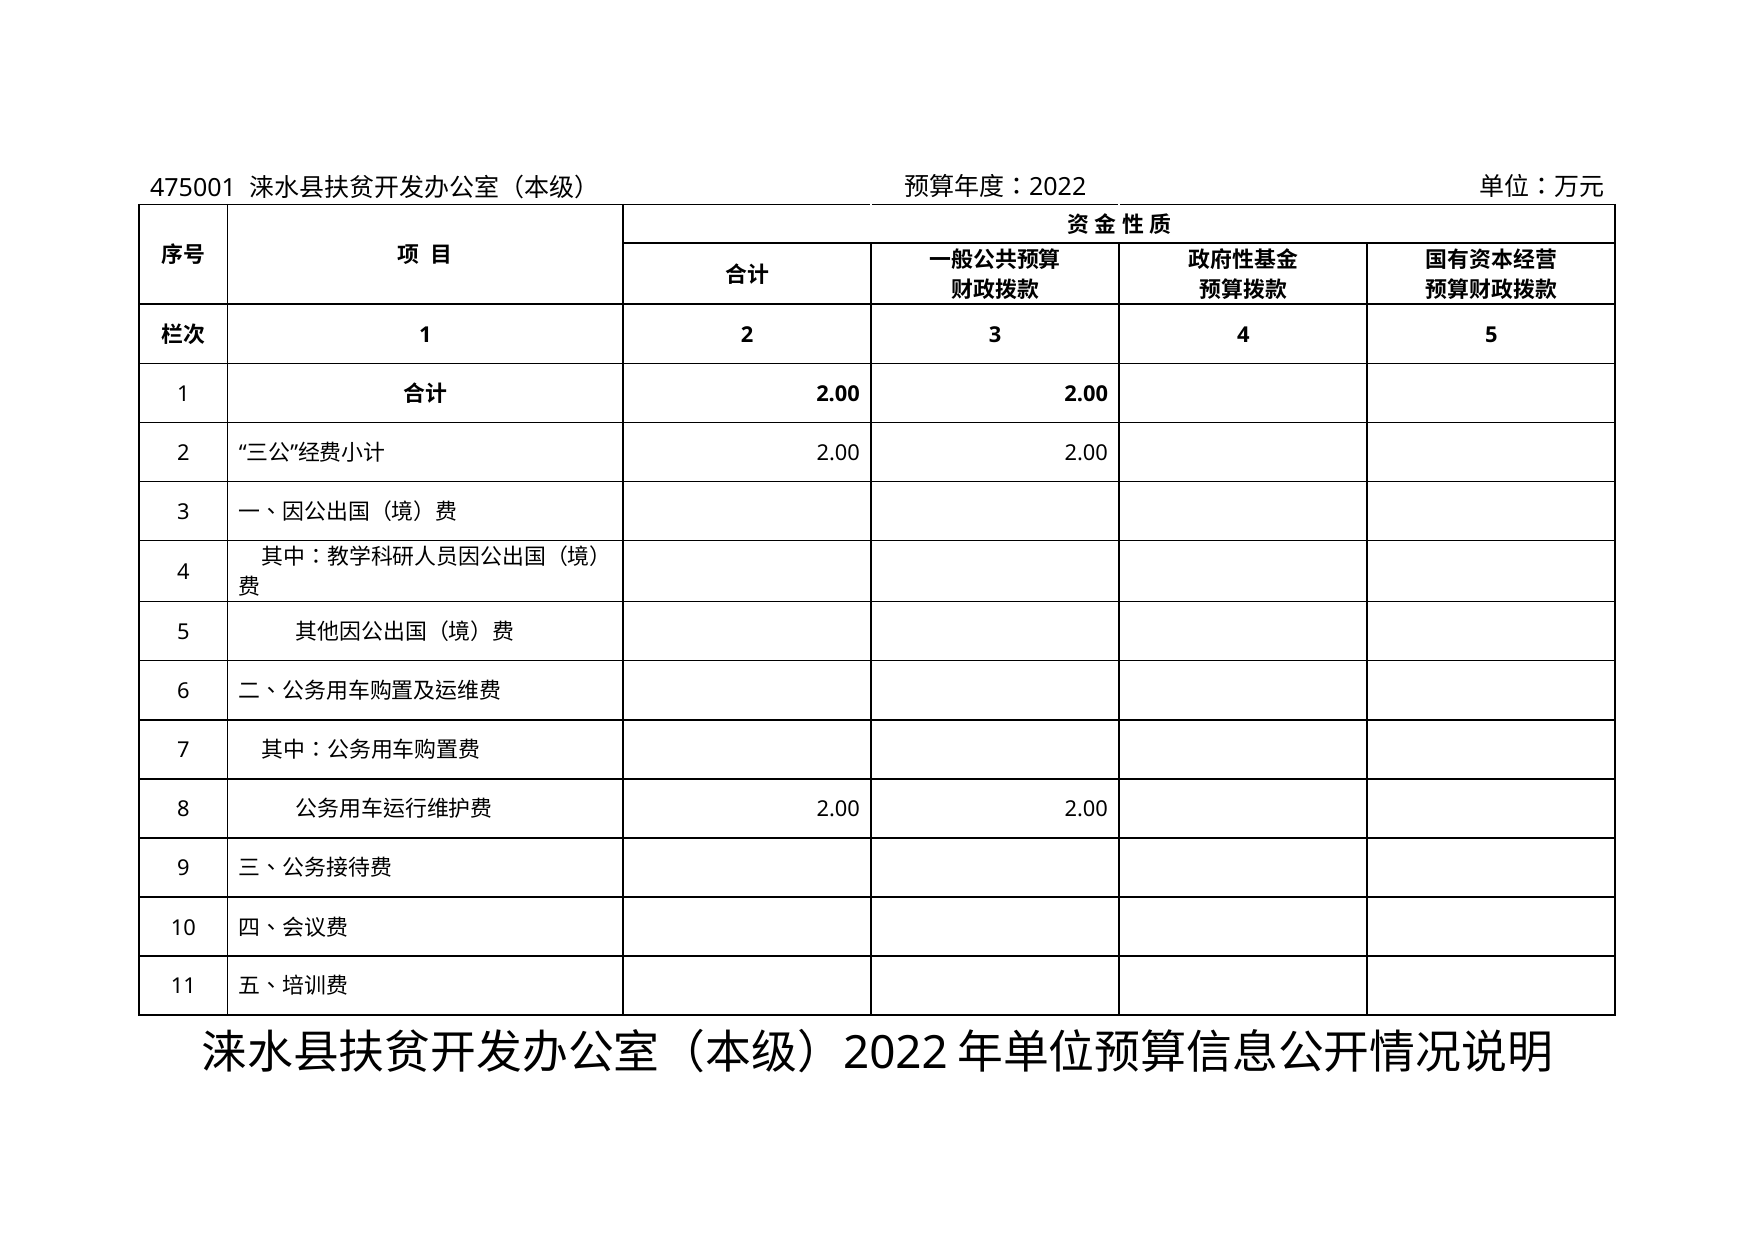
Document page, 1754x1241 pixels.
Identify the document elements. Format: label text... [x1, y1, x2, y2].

table_cell [872, 661, 1118, 719]
table_cell [1120, 364, 1366, 421]
table_cell [624, 602, 870, 660]
table_cell [1120, 482, 1366, 539]
table_cell 栏次 [140, 305, 227, 362]
table_cell [1120, 721, 1366, 778]
table_cell 序号 [140, 205, 227, 303]
table_cell [872, 721, 1118, 778]
table_cell 4 [140, 541, 227, 601]
table_cell [1368, 541, 1614, 601]
table_cell [1368, 898, 1614, 955]
table_cell [1368, 364, 1614, 421]
table_cell 11 [140, 957, 227, 1014]
table_cell [624, 898, 870, 955]
table_header 475001 涞水县扶贫开发办公室（本级） [140, 167, 870, 204]
table_cell 10 [140, 898, 227, 955]
table_cell [1368, 423, 1614, 481]
table_cell 其他因公出国（境）费 [228, 602, 622, 660]
table_cell [1120, 839, 1366, 896]
table_cell 资 金 性 质 [624, 205, 1614, 242]
table_cell 2 [140, 423, 227, 481]
table_cell [872, 839, 1118, 896]
table_cell 一、因公出国（境）费 [228, 482, 622, 539]
table_cell [624, 957, 870, 1014]
table_cell [1120, 602, 1366, 660]
table_cell [624, 482, 870, 539]
table_cell [1368, 721, 1614, 778]
table_cell 3 [140, 482, 227, 539]
table_cell 2.00 [872, 364, 1118, 421]
table_cell 二、公务用车购置及运维费 [228, 661, 622, 719]
table_cell 1 [228, 305, 622, 362]
table_cell [624, 541, 870, 601]
table_cell 2.00 [624, 364, 870, 421]
table_cell 2 [624, 305, 870, 362]
table_cell [872, 602, 1118, 660]
text 涞水县扶贫开发办公室（本级）2022年单位预算信息公开情况说明 [118, 1016, 1636, 1082]
table_cell 政府性基金 预算拨款 [1120, 244, 1366, 303]
table_cell 8 [140, 780, 227, 837]
table_cell 合计 [228, 364, 622, 421]
table_cell [1120, 780, 1366, 837]
table_cell 4 [1120, 305, 1366, 362]
table_cell 1 [140, 364, 227, 421]
table_cell [872, 957, 1118, 1014]
table_cell [872, 482, 1118, 539]
table_cell 合计 [624, 244, 870, 303]
table_cell 2.00 [872, 423, 1118, 481]
table_cell 2.00 [624, 780, 870, 837]
table_cell [1368, 661, 1614, 719]
table_cell [1120, 898, 1366, 955]
table_cell [872, 541, 1118, 601]
table_cell 3 [872, 305, 1118, 362]
table_cell [624, 839, 870, 896]
table_cell 四、会议费 [228, 898, 622, 955]
table_cell [872, 898, 1118, 955]
table_cell 项 目 [228, 205, 622, 303]
table_cell 国有资本经营 预算财政拨款 [1368, 244, 1614, 303]
table_cell 三、公务接待费 [228, 839, 622, 896]
table_cell 5 [1368, 305, 1614, 362]
table_cell [1120, 661, 1366, 719]
table_cell 2.00 [872, 780, 1118, 837]
table_cell “三公”经费小计 [228, 423, 622, 481]
table_cell 其中：教学科研人员因公出国（境）费 [228, 541, 622, 601]
table_cell 五、培训费 [228, 957, 622, 1014]
table_cell [1120, 423, 1366, 481]
table_cell 2.00 [624, 423, 870, 481]
table_cell 6 [140, 661, 227, 719]
table_cell 7 [140, 721, 227, 778]
table_cell 其中：公务用车购置费 [228, 721, 622, 778]
table_cell [1120, 957, 1366, 1014]
table_cell [1368, 957, 1614, 1014]
table_cell 一般公共预算 财政拨款 [872, 244, 1118, 303]
table_header 单位：万元 [1120, 167, 1614, 204]
table_cell 5 [140, 602, 227, 660]
table_cell [624, 721, 870, 778]
table_cell [1120, 541, 1366, 601]
table_cell 9 [140, 839, 227, 896]
table_cell [1368, 482, 1614, 539]
table_cell 公务用车运行维护费 [228, 780, 622, 837]
table_cell [1368, 839, 1614, 896]
table_cell [1368, 780, 1614, 837]
table_header 预算年度：2022 [872, 167, 1118, 204]
table_cell [1368, 602, 1614, 660]
table_cell [624, 661, 870, 719]
